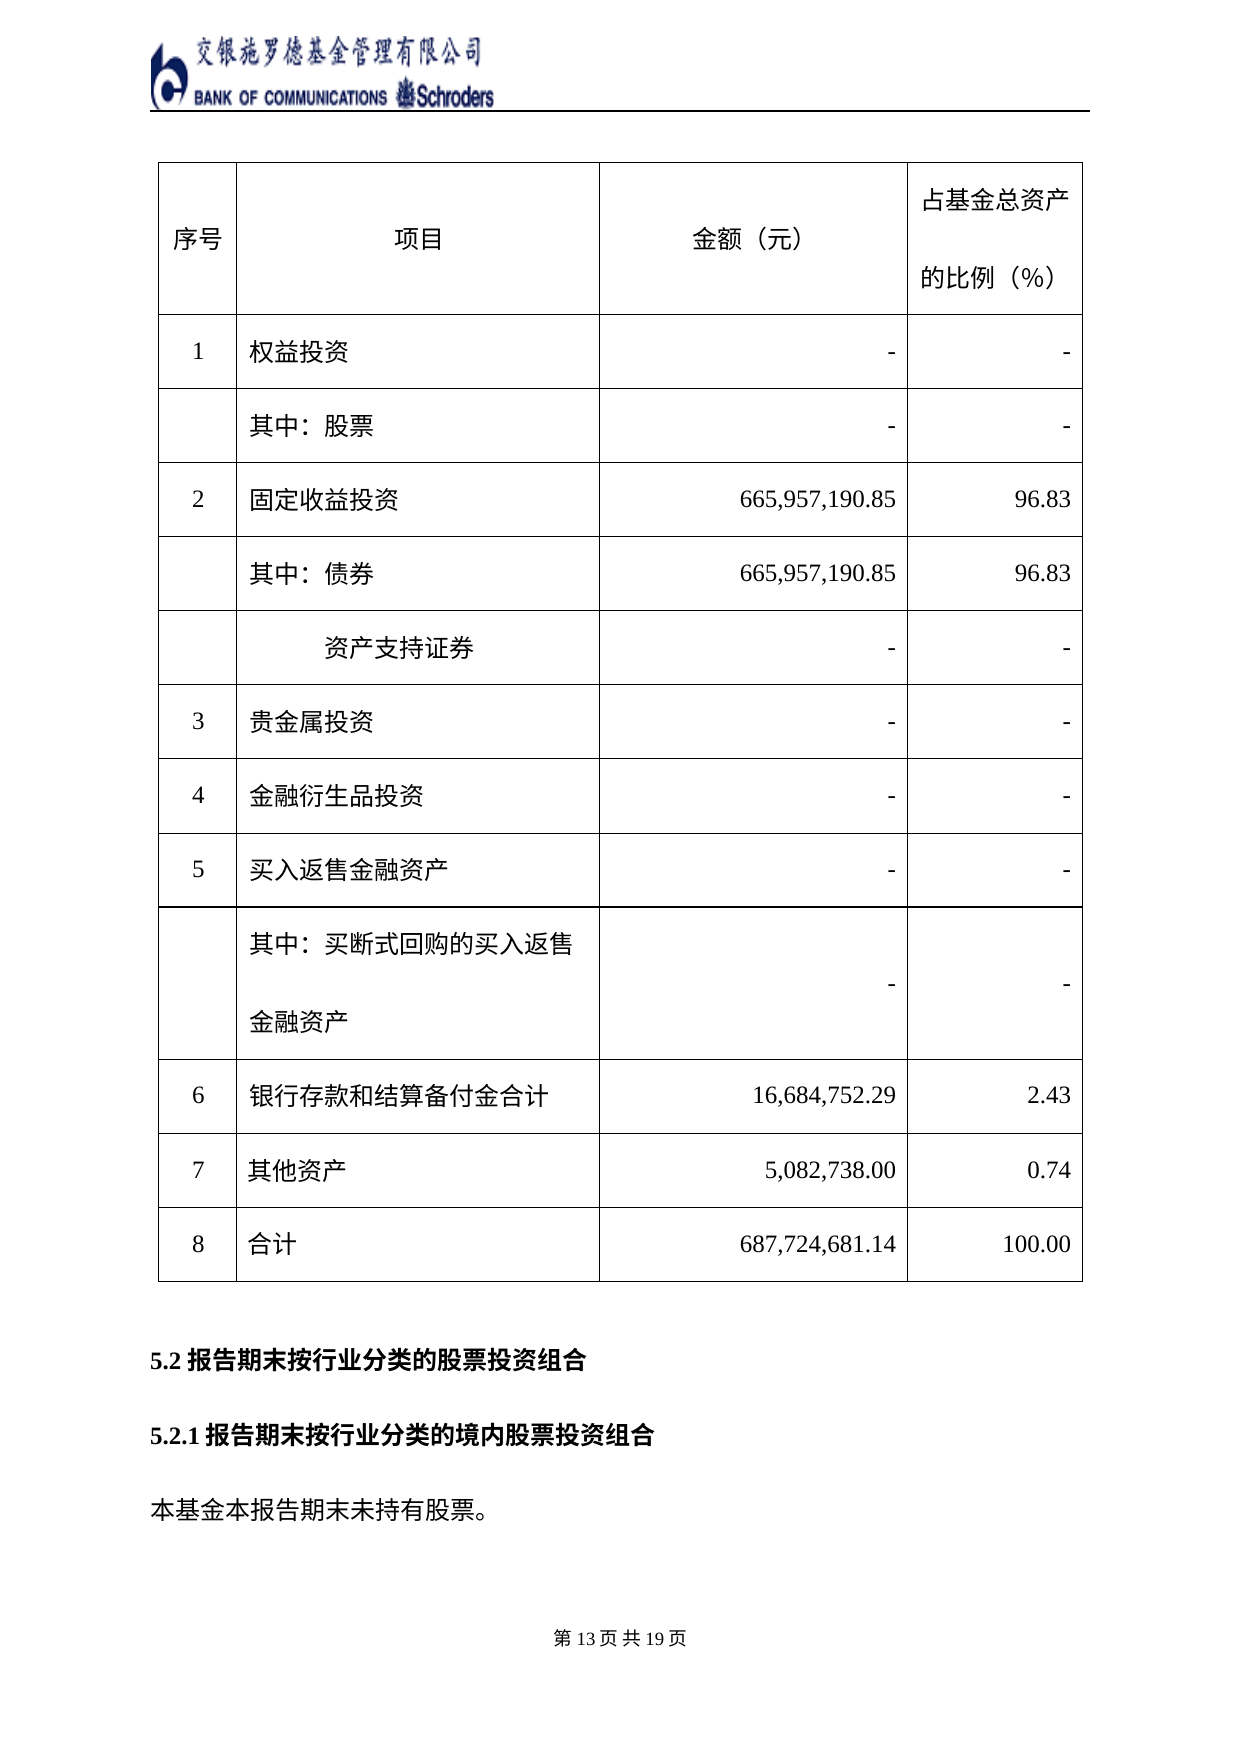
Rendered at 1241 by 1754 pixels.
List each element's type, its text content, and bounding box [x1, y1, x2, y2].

table_cell - [908, 759, 1082, 832]
table_cell 4 [159, 759, 236, 832]
table_cell - [600, 759, 907, 832]
table_cell - [600, 315, 907, 388]
table_cell 6 [159, 1060, 236, 1132]
table_cell [159, 389, 236, 462]
table_cell - [600, 908, 907, 1058]
table_cell 5 [159, 834, 236, 906]
table_cell 贵金属投资 [237, 685, 599, 758]
table_cell - [600, 389, 907, 462]
table_cell - [908, 611, 1082, 684]
table_cell [159, 537, 236, 610]
table_cell 资产支持证券 [237, 611, 599, 684]
table_cell 买入返售金融资产 [237, 834, 599, 906]
table_cell 0.74 [908, 1134, 1082, 1207]
table_cell 固定收益投资 [237, 463, 599, 536]
table_cell 银行存款和结算备付金合计 [237, 1060, 599, 1132]
table_cell - [600, 611, 907, 684]
table_cell 合计 [237, 1208, 599, 1281]
text 5.2 报告期末按行业分类的股票投资组合 [150, 1326, 1090, 1391]
table_cell 1 [159, 315, 236, 388]
table_cell 权益投资 [237, 315, 599, 388]
table_cell 其他资产 [237, 1134, 599, 1207]
table_cell 金融衍生品投资 [237, 759, 599, 832]
table_cell - [600, 834, 907, 906]
table_cell 665,957,190.85 [600, 537, 907, 610]
table_header 项目 [237, 163, 599, 314]
table_cell - [600, 685, 907, 758]
table_cell [159, 908, 236, 1058]
table_header 占基金总资产的比例（％） [908, 163, 1082, 314]
table_cell 16,684,752.29 [600, 1060, 907, 1132]
table_cell 96.83 [908, 537, 1082, 610]
table_cell 2 [159, 463, 236, 536]
table_cell 3 [159, 685, 236, 758]
table_cell 665,957,190.85 [600, 463, 907, 536]
table_cell 687,724,681.14 [600, 1208, 907, 1281]
table_cell - [908, 685, 1082, 758]
table_header 序号 [159, 163, 236, 314]
table_cell - [908, 908, 1082, 1058]
text 5.2.1报告期末按行业分类的境内股票投资组合 [150, 1401, 1090, 1466]
table_cell - [908, 389, 1082, 462]
table_cell 其中：股票 [237, 389, 599, 462]
table_cell 其中：买断式回购的买入返售金融资产 [237, 908, 599, 1058]
table_cell 100.00 [908, 1208, 1082, 1281]
table_cell - [908, 834, 1082, 906]
table_cell 96.83 [908, 463, 1082, 536]
table_cell 8 [159, 1208, 236, 1281]
table_cell [159, 611, 236, 684]
table_cell 其中：债券 [237, 537, 599, 610]
table_cell 5,082,738.00 [600, 1134, 907, 1207]
text 本基金本报告期末未持有股票。 [150, 1476, 1090, 1541]
table_header 金额（元） [600, 163, 907, 314]
table_cell - [908, 315, 1082, 388]
table_cell 2.43 [908, 1060, 1082, 1132]
picture [151, 36, 494, 110]
table_cell 7 [159, 1134, 236, 1207]
